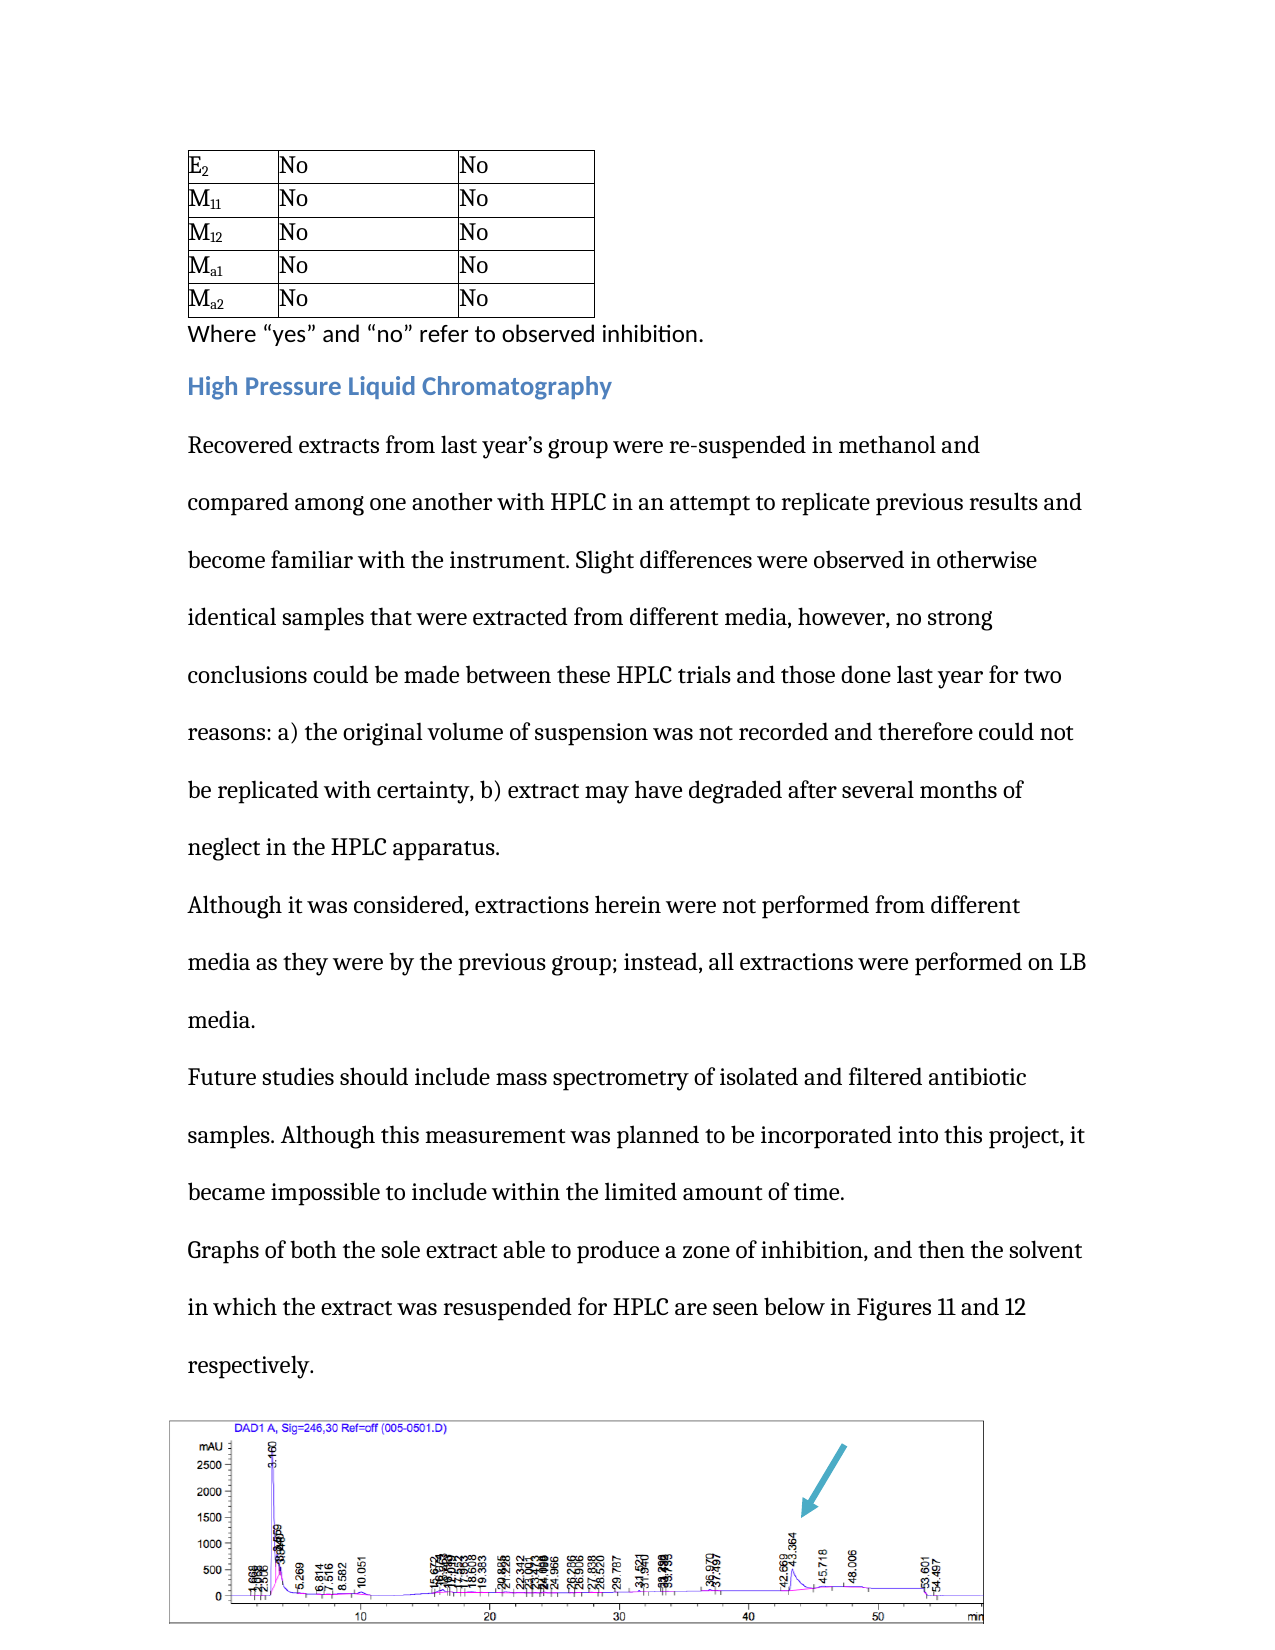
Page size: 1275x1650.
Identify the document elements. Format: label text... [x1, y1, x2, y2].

table_cell No [279, 184, 458, 217]
table_cell No [459, 218, 594, 250]
table_cell No [459, 151, 594, 183]
table_cell No [279, 284, 458, 317]
table_cell No [279, 251, 458, 283]
table_cell No [459, 251, 594, 283]
table_cell No [459, 184, 594, 217]
text Graphs of both the sole extract able to produce a zone of inhibition, and then the solvent in which the extract was resuspended for HPLC are seen below in Figures 11 and 12 respectively. [187, 1236, 1087, 1379]
text Although it was considered, extractions herein were not performed from different media as they were by the previous group; instead, all extractions were performed on LB media. [187, 891, 1087, 1034]
table_cell Ma1 [189, 251, 278, 283]
table_cell No [459, 284, 594, 317]
table_cell E2 [189, 151, 278, 183]
table_cell M12 [189, 218, 278, 250]
subtitle High Pressure Liquid Chromatography [187, 369, 1087, 402]
picture [165, 1419, 984, 1624]
text Where “yes” and “no” refer to observed inhibition. [187, 318, 1087, 348]
text Recovered extracts from last year’s group were re-suspended in methanol and compared among one another with HPLC in an attempt to replicate previous results and become familiar with the instrument. Slight differences were observed in otherwise identical samples that were extracted from different media, however, no strong conclusions could be made between these HPLC trials and those done last year for two reasons: a) the original volume of suspension was not recorded and therefore could not be replicated with certainty, b) extract may have degraded after several months of neglect in the HPLC apparatus. [187, 431, 1087, 862]
table_cell No [279, 218, 458, 250]
table_cell Ma2 [189, 284, 278, 317]
table_cell No [279, 151, 458, 183]
text Future studies should include mass spectrometry of isolated and filtered antibiotic samples. Although this measurement was planned to be incorporated into this project, it became impossible to include within the limited amount of time. [187, 1063, 1087, 1207]
table_cell M11 [189, 184, 278, 217]
